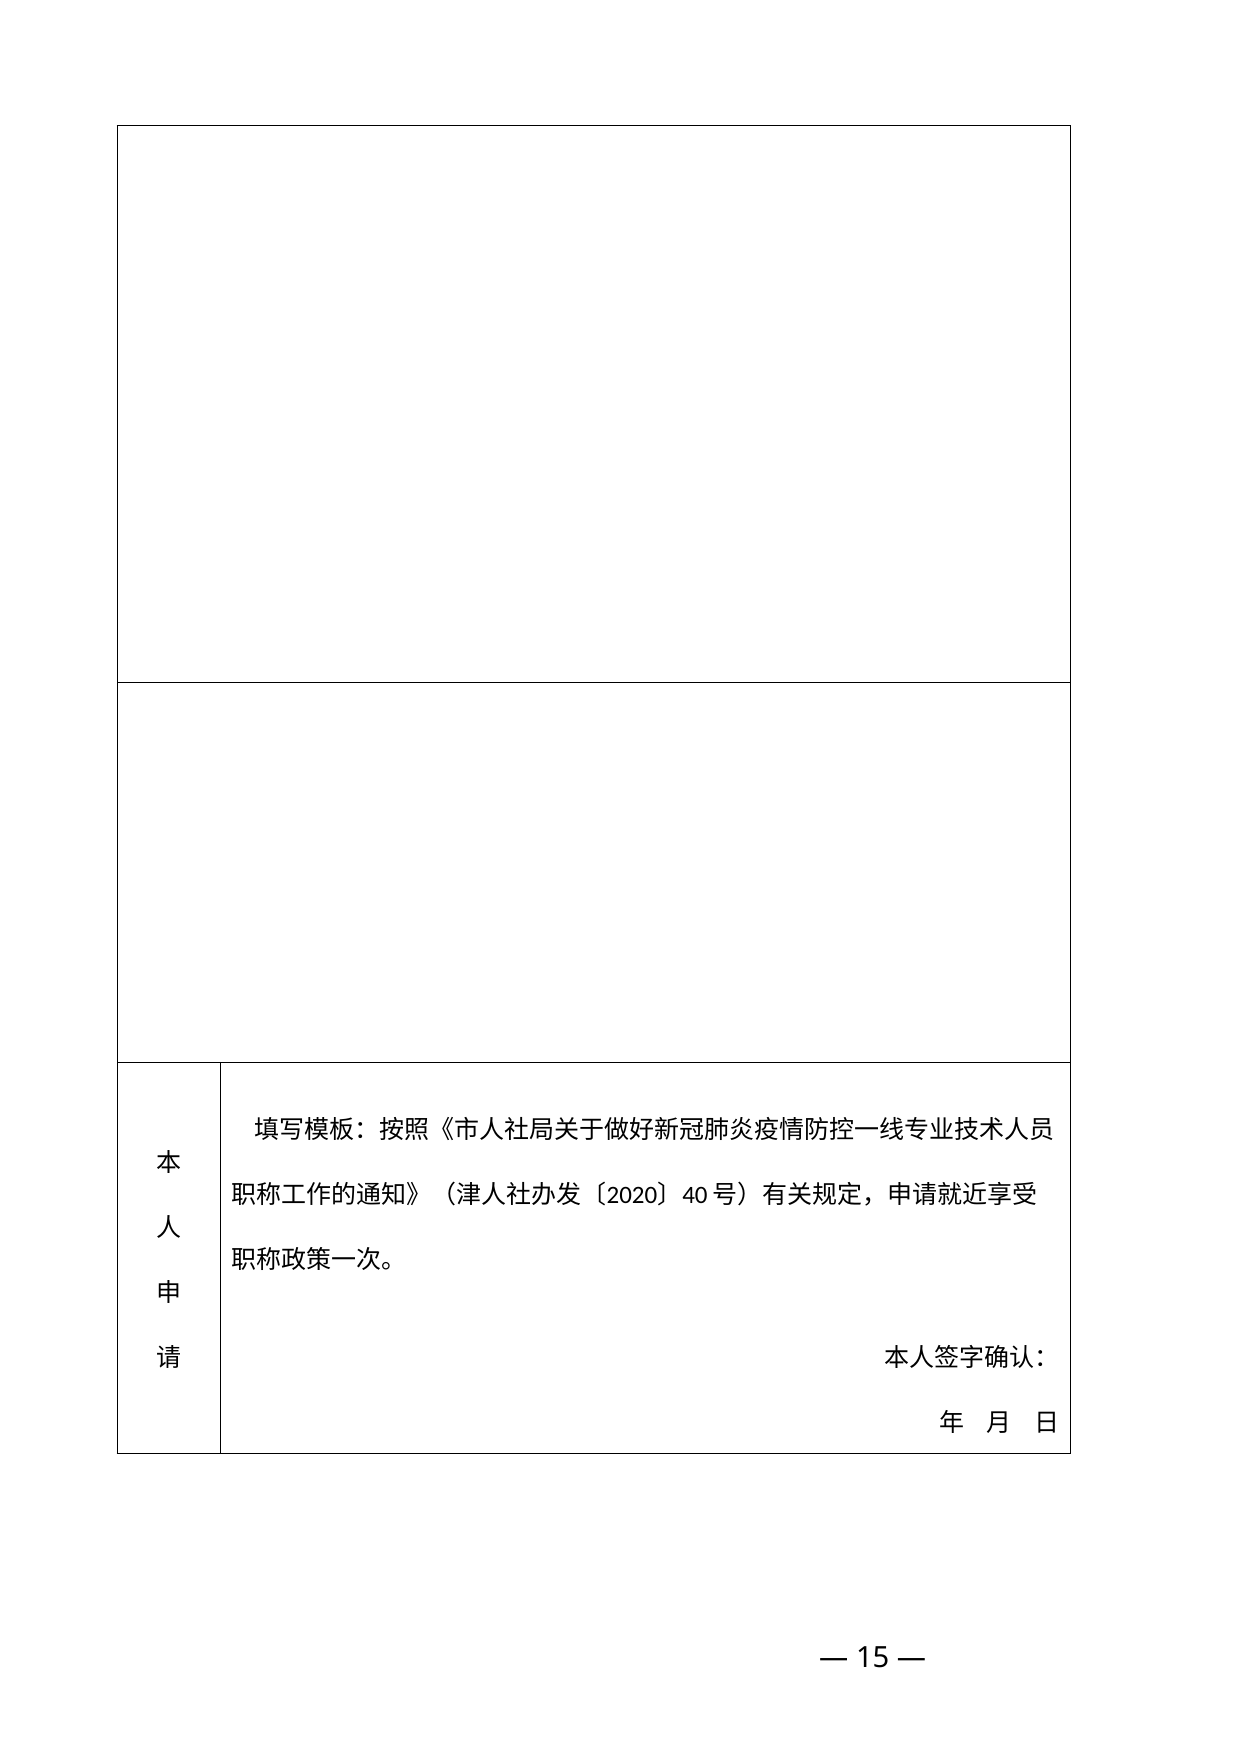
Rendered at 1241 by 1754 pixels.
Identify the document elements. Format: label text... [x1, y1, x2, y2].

table_cell [118, 683, 1070, 1062]
table_cell [118, 126, 1070, 682]
table_cell 本 人 申 请 [118, 1063, 220, 1453]
table_cell 填写模板：按照《市人社局关于做好新冠肺炎疫情防控一线专业技术人员职称工作的通知》（津人社办发〔2020〕40号）有关规定，申请就近享受职称政策一次。 本人签字确认： 年 月 日 [221, 1063, 1070, 1453]
